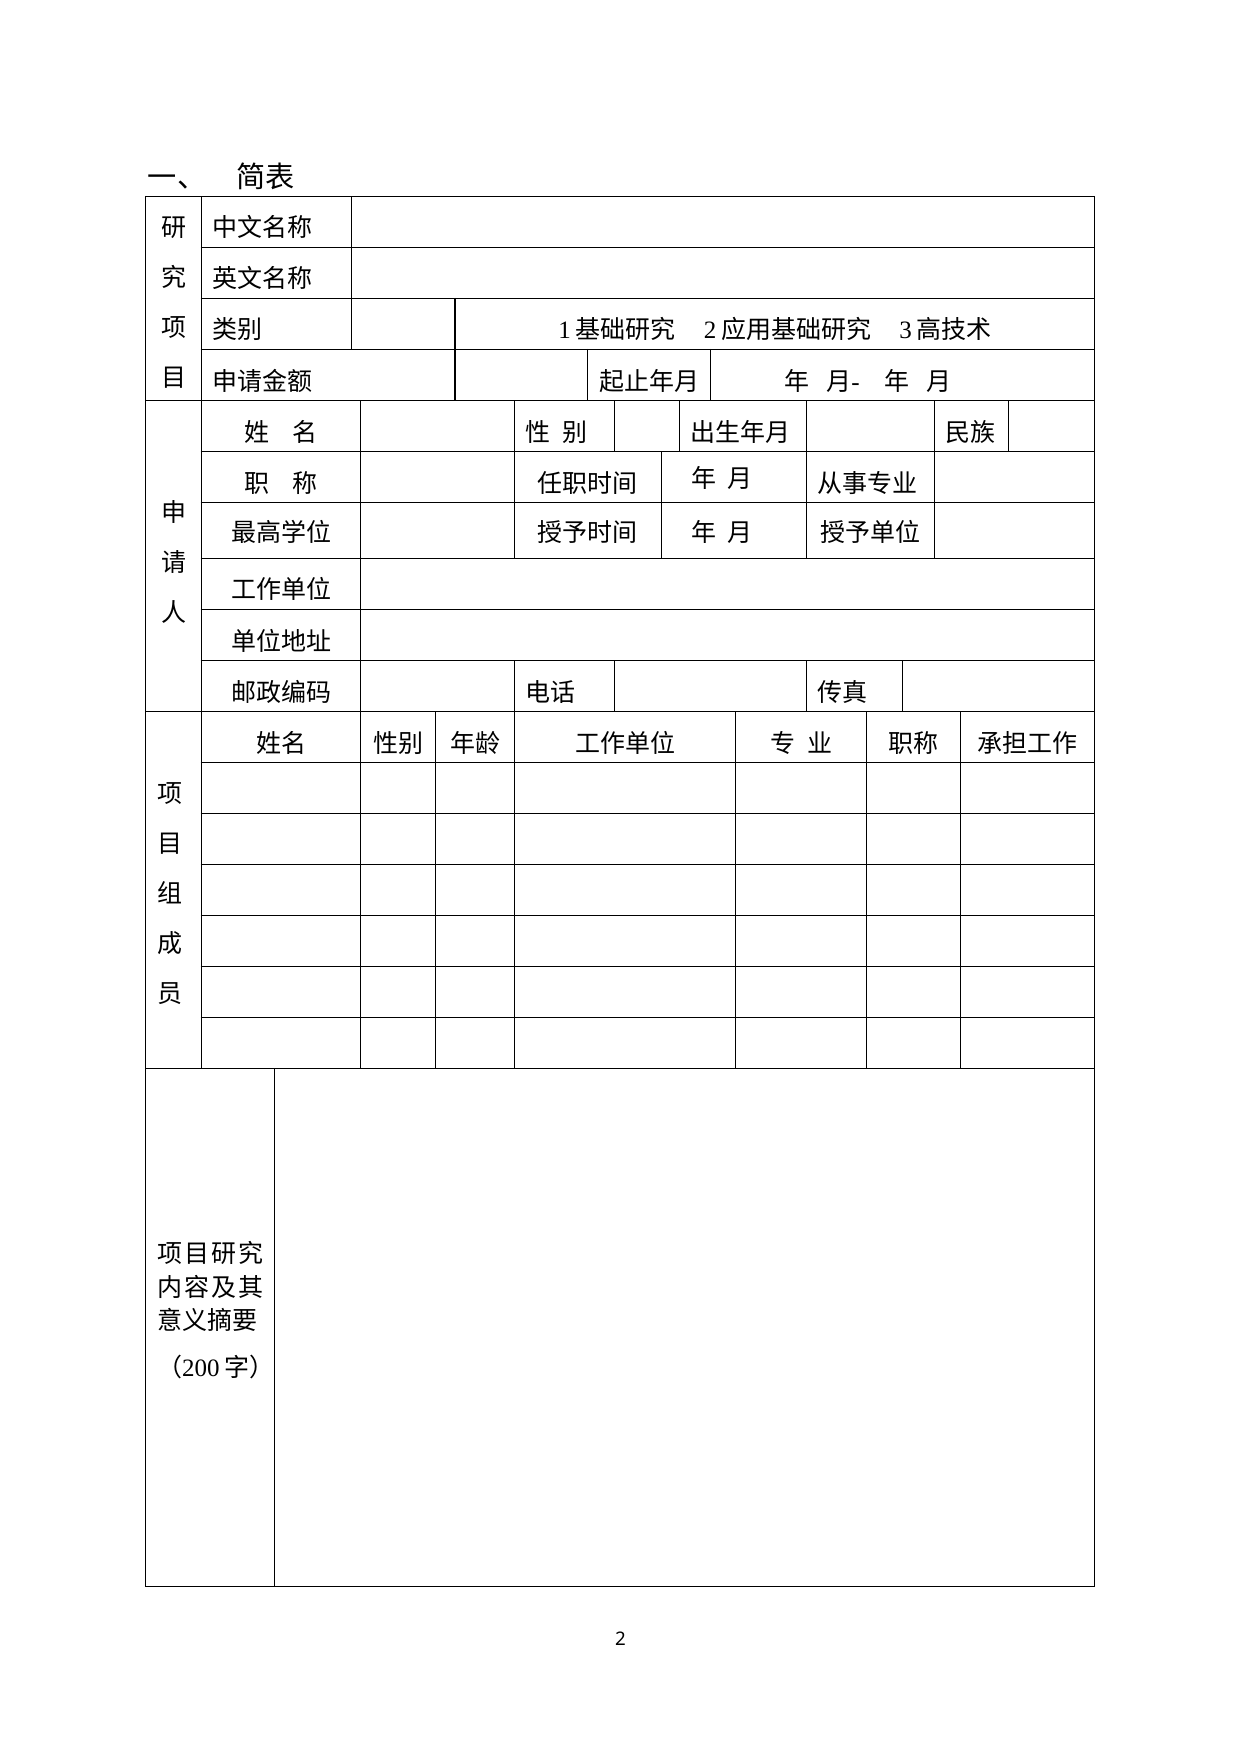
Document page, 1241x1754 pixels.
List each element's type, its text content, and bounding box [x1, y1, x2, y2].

table_cell 出生年月 [680, 401, 806, 451]
table_cell [361, 967, 435, 1017]
table_header 研究项目 [146, 197, 201, 400]
table_cell 申请人 [146, 401, 201, 711]
table_cell [436, 1018, 514, 1068]
table_cell [202, 1018, 360, 1068]
table_cell [736, 865, 866, 915]
table_cell [961, 916, 1094, 966]
table_cell [515, 763, 735, 813]
table_cell 姓 名 [202, 401, 360, 451]
table_cell 电话 [515, 661, 614, 711]
table_cell [867, 967, 960, 1017]
table_cell [361, 559, 1094, 609]
table_cell 起止年月 [588, 350, 710, 400]
table_cell 专 业 [736, 712, 866, 762]
table_cell [352, 299, 454, 349]
table_cell [867, 763, 960, 813]
table_cell 职 称 [202, 452, 360, 502]
table_cell [935, 503, 1094, 558]
table_cell [515, 1018, 735, 1068]
table_cell [807, 401, 934, 451]
table_cell 年 月 [662, 452, 806, 502]
table_cell [736, 814, 866, 864]
table_cell [361, 610, 1094, 660]
table_cell 任职时间 [515, 452, 661, 502]
table_cell [361, 763, 435, 813]
table_cell [436, 967, 514, 1017]
table_cell [961, 814, 1094, 864]
table_cell [515, 814, 735, 864]
table_cell [736, 1018, 866, 1068]
table_cell [361, 1018, 435, 1068]
table_cell 承担工作 [961, 712, 1094, 762]
table_cell [361, 865, 435, 915]
table_cell [736, 763, 866, 813]
table_cell [456, 350, 587, 400]
table_cell 最高学位 [202, 503, 360, 558]
table_cell [1009, 401, 1094, 451]
table_cell 英文名称 [202, 248, 351, 298]
table_cell 工作单位 [202, 559, 360, 609]
table_cell 授予时间 [515, 503, 661, 558]
table_cell 类别 [202, 299, 351, 349]
table_cell [361, 814, 435, 864]
table_cell [867, 814, 960, 864]
table_cell [202, 865, 360, 915]
table_cell [736, 967, 866, 1017]
table_header 中文名称 [202, 197, 351, 247]
table_cell 从事专业 [807, 452, 934, 502]
table_cell [361, 661, 514, 711]
table_cell [361, 401, 514, 451]
table_cell 申请金额 [202, 350, 454, 400]
table_cell 1基础研究 2应用基础研究 3高技术 [456, 299, 1094, 349]
table_cell 传真 [807, 661, 902, 711]
table_cell [961, 763, 1094, 813]
table_cell [615, 401, 679, 451]
table_cell [436, 865, 514, 915]
table_cell [436, 763, 514, 813]
table_cell 性别 [361, 712, 435, 762]
table_cell [515, 967, 735, 1017]
table_cell 性 别 [515, 401, 614, 451]
table_cell [515, 865, 735, 915]
table_cell 民族 [935, 401, 1008, 451]
table_cell [275, 1069, 1094, 1586]
table_cell [361, 452, 514, 502]
table_cell [961, 1018, 1094, 1068]
table_cell 年龄 [436, 712, 514, 762]
table_cell [361, 916, 435, 966]
table_cell [436, 916, 514, 966]
table_cell [615, 661, 806, 711]
table_cell [961, 865, 1094, 915]
table_cell [935, 452, 1094, 502]
list 简表 [148, 150, 1092, 196]
table_cell 年 月 [662, 503, 806, 558]
table_cell [361, 503, 514, 558]
table_header [352, 197, 1094, 247]
table_cell 工作单位 [515, 712, 735, 762]
table_cell [436, 814, 514, 864]
table_cell 姓名 [202, 712, 360, 762]
table_cell 项目组成员 [146, 712, 201, 1068]
table_cell [202, 967, 360, 1017]
table_cell 邮政编码 [202, 661, 360, 711]
table_cell [515, 916, 735, 966]
table_cell [736, 916, 866, 966]
table_cell [352, 248, 1094, 298]
table_cell 职称 [867, 712, 960, 762]
table_cell 项目研究内容及其意义摘要 （200字） [146, 1069, 274, 1586]
table_cell [202, 814, 360, 864]
table_cell [202, 763, 360, 813]
table_cell [867, 865, 960, 915]
table_cell 年 月- 年 月 [711, 350, 1094, 400]
table_cell 授予单位 [807, 503, 934, 558]
table_cell [903, 661, 1094, 711]
table_cell [867, 1018, 960, 1068]
table_cell [961, 967, 1094, 1017]
table_cell [202, 916, 360, 966]
table_cell [867, 916, 960, 966]
table_cell 单位地址 [202, 610, 360, 660]
